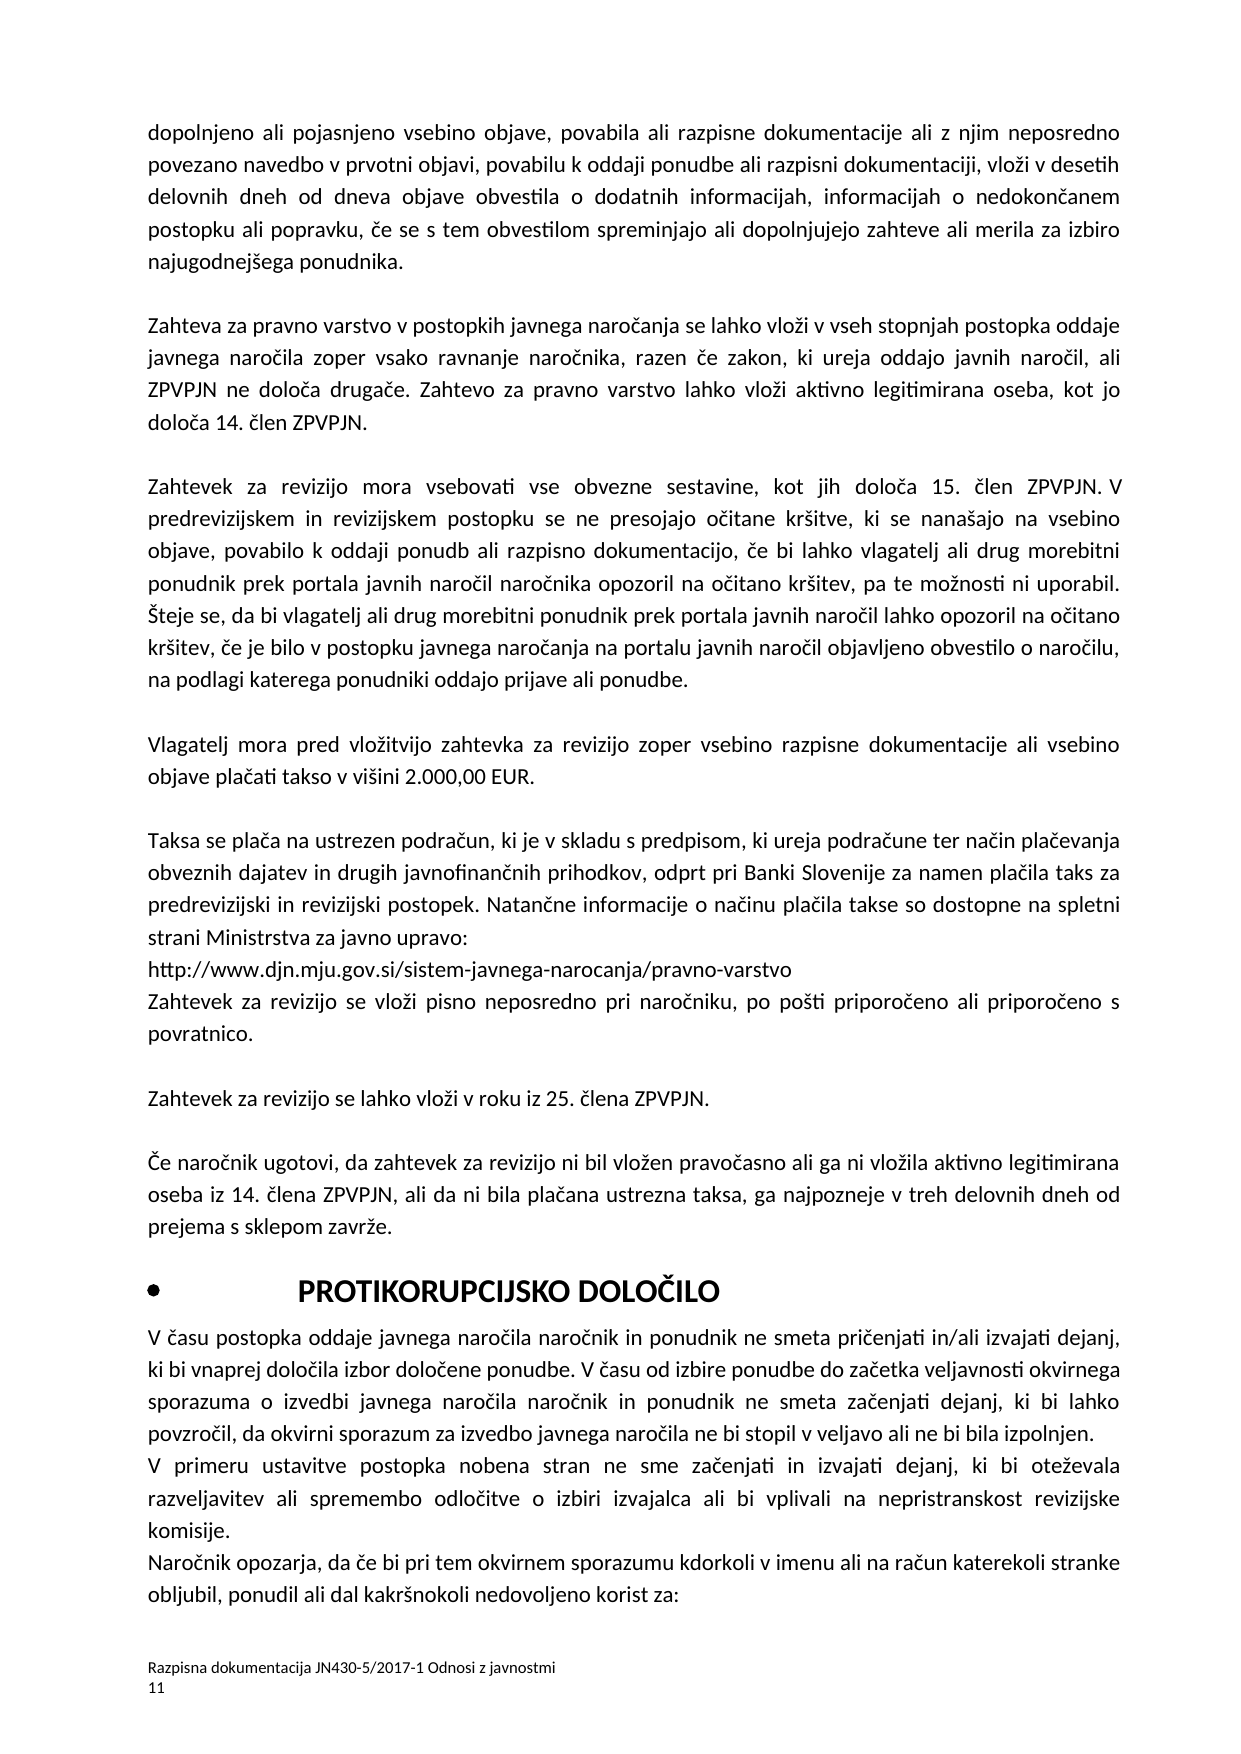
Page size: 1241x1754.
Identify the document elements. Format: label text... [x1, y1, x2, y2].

text Zahtevek za revizijo se vloži pisno neposredno pri naročniku, po pošti priporočeno ali priporočeno s povratnico. [148, 987, 1122, 1047]
text Zahteva za pravno varstvo v postopkih javnega naročanja se lahko vloži v vseh stopnjah postopka oddaje javnega naročila zoper vsako ravnanje naročnika, razen če zakon, ki ureja oddajo javnih naročil, ali ZPVPJN ne določa drugače. Zahtevo za pravno varstvo lahko vloži aktivno legitimirana oseba, kot jo določa 14. člen ZPVPJN. [148, 311, 1122, 436]
text Zahtevek za revizijo se lahko vloži v roku iz 25. člena ZPVPJN. [148, 1084, 1122, 1112]
text Taksa se plača na ustrezen podračun, ki je v skladu s predpisom, ki ureja podračune ter način plačevanja obveznih dajatev in drugih javnofinančnih prihodkov, odprt pri Banki Slovenije za namen plačila taks za predrevizijski in revizijski postopek. Natančne informacije o načinu plačila takse so dostopne na spletni strani Ministrstva za javno upravo: [148, 826, 1122, 951]
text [148, 118, 1122, 275]
text Naročnik opozarja, da če bi pri tem okvirnem sporazumu kdorkoli v imenu ali na račun katerekoli stranke obljubil, ponudil ali dal kakršnokoli nedovoljeno korist za: [148, 1548, 1122, 1608]
text Vlagatelj mora pred vložitvijo zahtevka za revizijo zoper vsebino razpisne dokumentacije ali vsebino objave plačati takso v višini 2.000,00 EUR. [148, 730, 1122, 790]
text V času postopka oddaje javnega naročila naročnik in ponudnik ne smeta pričenjati in/ali izvajati dejanj, ki bi vnaprej določila izbor določene ponudbe. V času od izbire ponudbe do začetka veljavnosti okvirnega sporazuma o izvedbi javnega naročila naročnik in ponudnik ne smeta začenjati dejanj, ki bi lahko povzročil, da okvirni sporazum za izvedbo javnega naročila ne bi stopil v veljavo ali ne bi bila izpolnjen. [148, 1323, 1122, 1447]
text V primeru ustavitve postopka nobena stran ne sme začenjati in izvajati dejanj, ki bi oteževala razveljavitev ali spremembo odločitve o izbiri izvajalca ali bi vplivali na nepristranskost revizijske komisije. [148, 1451, 1122, 1544]
text Če naročnik ugotovi, da zahtevek za revizijo ni bil vložen pravočasno ali ga ni vložila aktivno legitimirana oseba iz 14. člena ZPVPJN, ali da ni bila plačana ustrezna taksa, ga najpozneje v treh delovnih dneh od prejema s sklepom zavrže. [148, 1148, 1122, 1241]
text Zahtevek za revizijo mora vsebovati vse obvezne sestavine, kot jih določa 15. člen ZPVPJN. V predrevizijskem in revizijskem postopku se ne presojajo očitane kršitve, ki se nanašajo na vsebino objave, povabilo k oddaji ponudb ali razpisno dokumentacijo, če bi lahko vlagatelj ali drug morebitni ponudnik prek portala javnih naročil naročnika opozoril na očitano kršitev, pa te možnosti ni uporabil. Šteje se, da bi vlagatelj ali drug morebitni ponudnik prek portala javnih naročil lahko opozoril na očitano kršitev, če je bilo v postopku javnega naročanja na portalu javnih naročil objavljeno obvestilo o naročilu, na podlagi katerega ponudniki oddajo prijave ali ponudbe. [148, 472, 1122, 693]
list PROTIKORUPCIJSKO DOLOČILO [148, 1270, 1122, 1310]
text http://www.djn.mju.gov.si/sistem-javnega-narocanja/pravno-varstvo [148, 955, 1122, 983]
